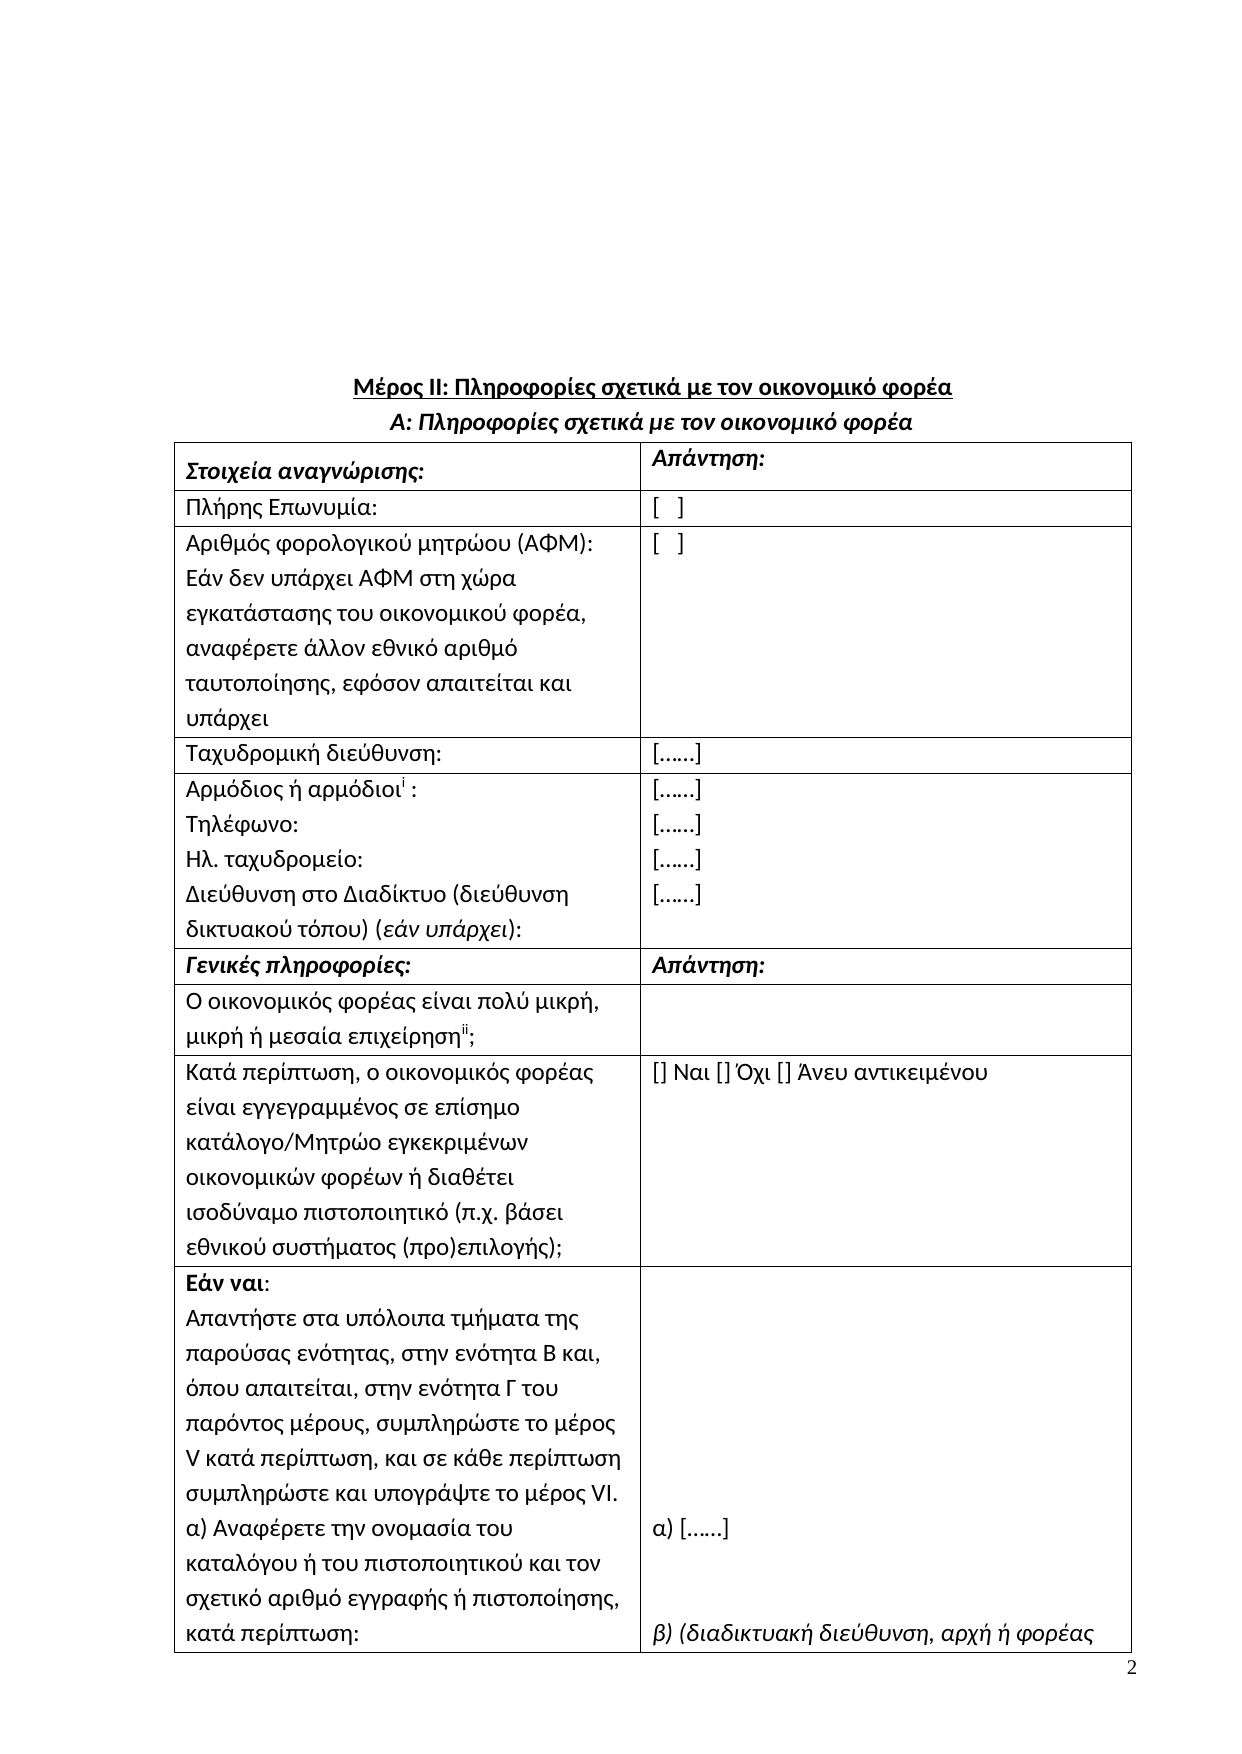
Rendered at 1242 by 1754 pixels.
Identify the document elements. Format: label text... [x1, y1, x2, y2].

table_cell [……] [641, 738, 1131, 772]
table_cell [ ] [641, 491, 1131, 526]
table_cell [175, 1267, 640, 1652]
text Α: Πληροφορίες σχετικά με τον οικονομικό φορέα [169, 407, 1137, 437]
table_header Στοιχεία αναγνώρισης: [175, 443, 640, 490]
table_cell Αριθμός φορολογικού μητρώου (ΑΦΜ): Εάν δεν υπάρχει ΑΦΜ στη χώρα εγκατάστασης του οικονομικού φορέα, αναφέρετε άλλον εθνικό αριθμό ταυτοποίησης, εφόσον απαιτείται και υπάρχει [175, 527, 640, 737]
table_cell Απάντηση: [641, 949, 1131, 984]
table_cell [] Ναι [] Όχι [] Άνευ αντικειμένου [641, 1056, 1131, 1266]
table_cell Ταχυδρομική διεύθυνση: [175, 738, 640, 772]
table_cell [ ] [641, 527, 1131, 737]
table_cell Κατά περίπτωση, ο οικονομικός φορέας είναι εγγεγραμμένος σε επίσημο κατάλογο/Μητρώο εγκεκριμένων οικονομικών φορέων ή διαθέτει ισοδύναμο πιστοποιητικό (π.χ. βάσει εθνικού συστήματος (προ)επιλογής); [175, 1056, 640, 1266]
table_cell Πλήρης Επωνυμία: [175, 491, 640, 526]
table_cell Αρμόδιος ή αρμόδιοι : Τηλέφωνο: Ηλ. ταχυδρομείο: Διεύθυνση στο Διαδίκτυο (διεύθυνση δικτυακού τόπου) (εάν υπάρχει): [175, 774, 640, 948]
table_cell [641, 985, 1131, 1055]
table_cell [641, 1267, 1131, 1652]
table_header Απάντηση: [641, 443, 1131, 490]
table_cell [……] [……] [……] [……] [641, 774, 1131, 948]
text Μέρος II: Πληροφορίες σχετικά με τον οικονομικό φορέα [169, 372, 1137, 402]
table_cell Γενικές πληροφορίες: [175, 949, 640, 984]
table_cell Ο οικονομικός φορέας είναι πολύ μικρή, μικρή ή μεσαία επιχείρηση; [175, 985, 640, 1055]
